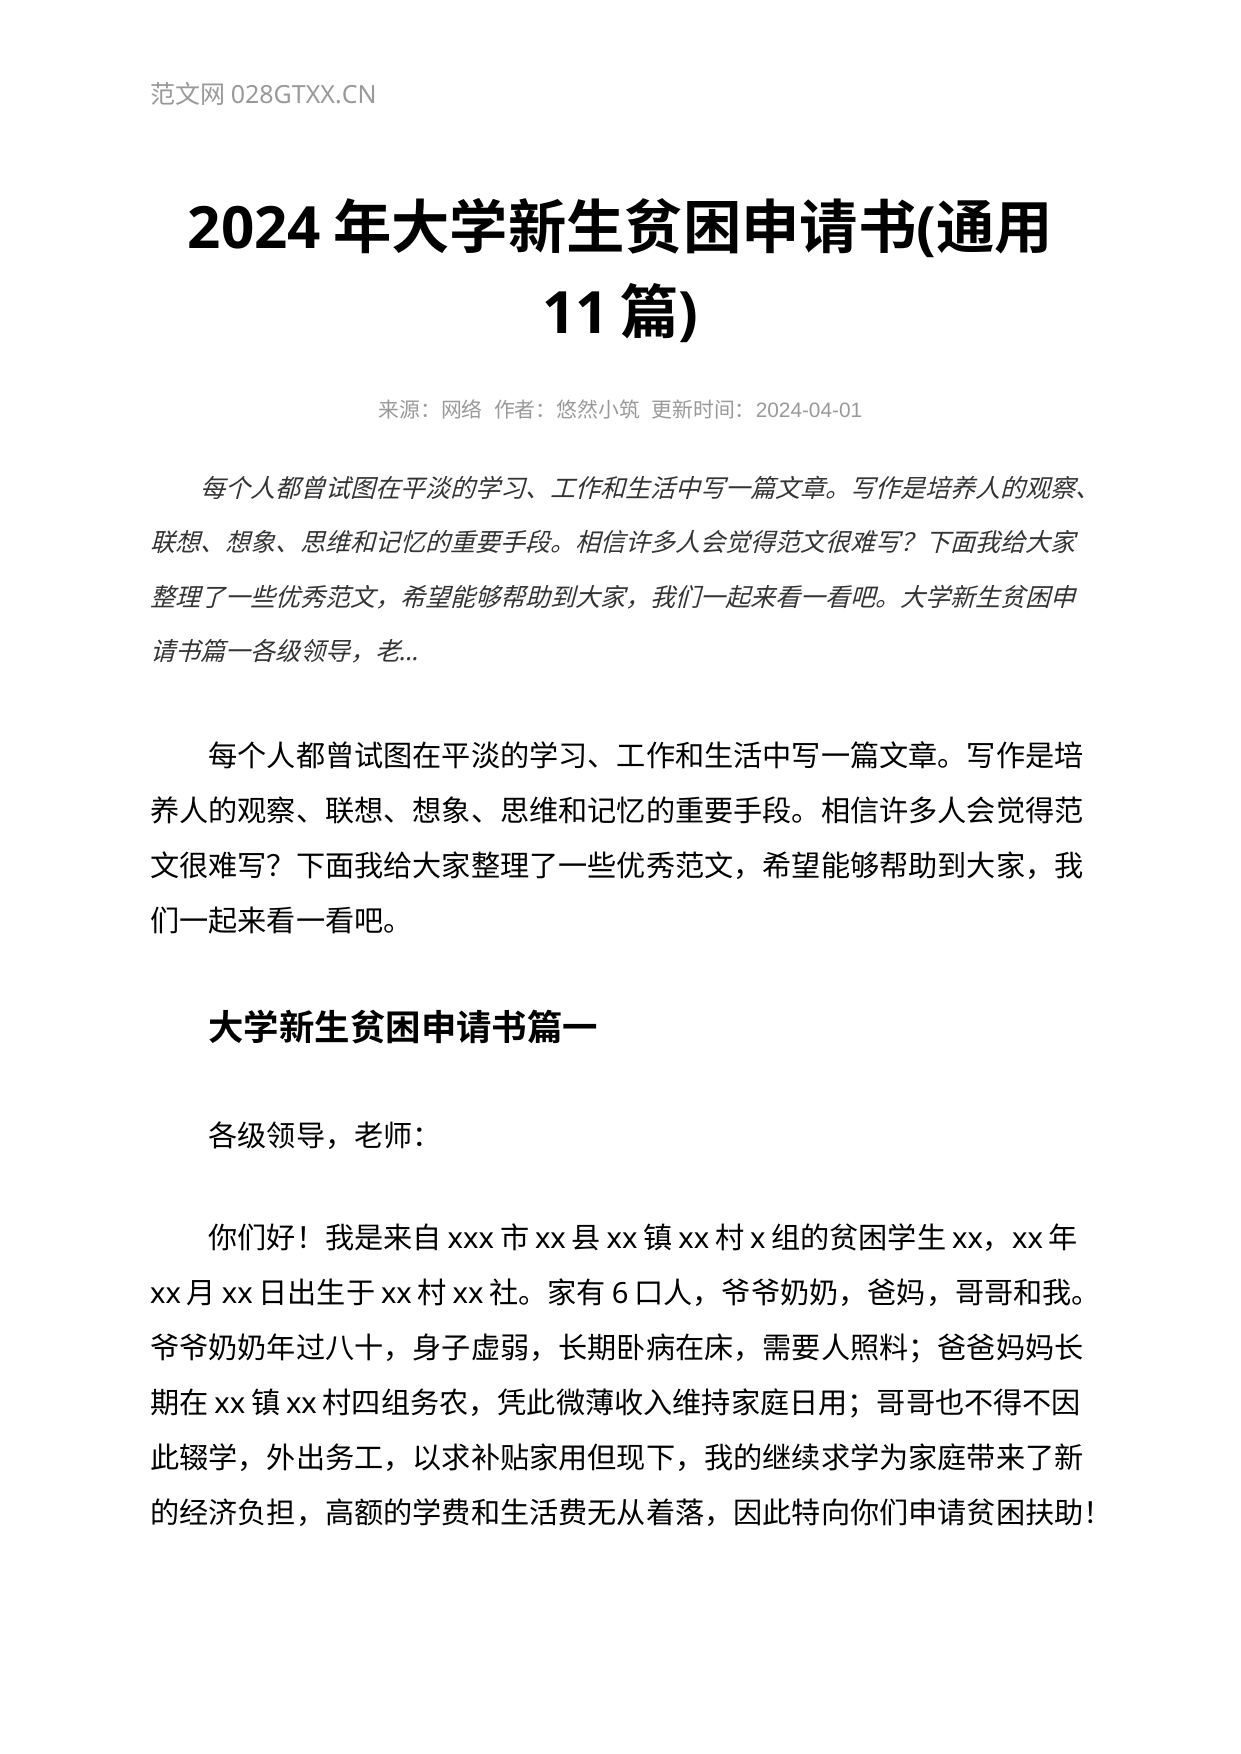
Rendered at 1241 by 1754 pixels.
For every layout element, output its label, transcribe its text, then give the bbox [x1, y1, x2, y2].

text 各级领导，老师： [150, 1113, 1090, 1155]
subtitle 2024年大学新生贫困申请书(通用11篇) [150, 181, 1090, 351]
text 你们好！我是来自xxx市xx县xx镇xx村x组的贫困学生xx，xx年xx月xx日出生于xx村xx社。家有6口人，爷爷奶奶，爸妈，哥哥和我。爷爷奶奶年过八十，身子虚弱，长期卧病在床，需要人照料；爸爸妈妈长期在xx镇xx村四组务农，凭此微薄收入维持家庭日用；哥哥也不得不因此辍学，外出务工，以求补贴家用但现下，我的继续求学为家庭带来了新的经济负担，高额的学费和生活费无从着落，因此特向你们申请贫困扶助！ [150, 1214, 1090, 1532]
text 大学新生贫困申请书篇一 [150, 999, 1090, 1051]
text 来源：网络 作者：悠然小筑 更新时间：2024-04-01 [150, 398, 1090, 422]
text 每个人都曾试图在平淡的学习、工作和生活中写一篇文章。写作是培养人的观察、联想、想象、思维和记忆的重要手段。相信许多人会觉得范文很难写？下面我给大家整理了一些优秀范文，希望能够帮助到大家，我们一起来看一看吧。 [150, 733, 1090, 940]
text 每个人都曾试图在平淡的学习、工作和生活中写一篇文章。写作是培养人的观察、联想、想象、思维和记忆的重要手段。相信许多人会觉得范文很难写？下面我给大家整理了一些优秀范文，希望能够帮助到大家，我们一起来看一看吧。大学新生贫困申请书篇一各级领导，老... [150, 468, 1090, 668]
